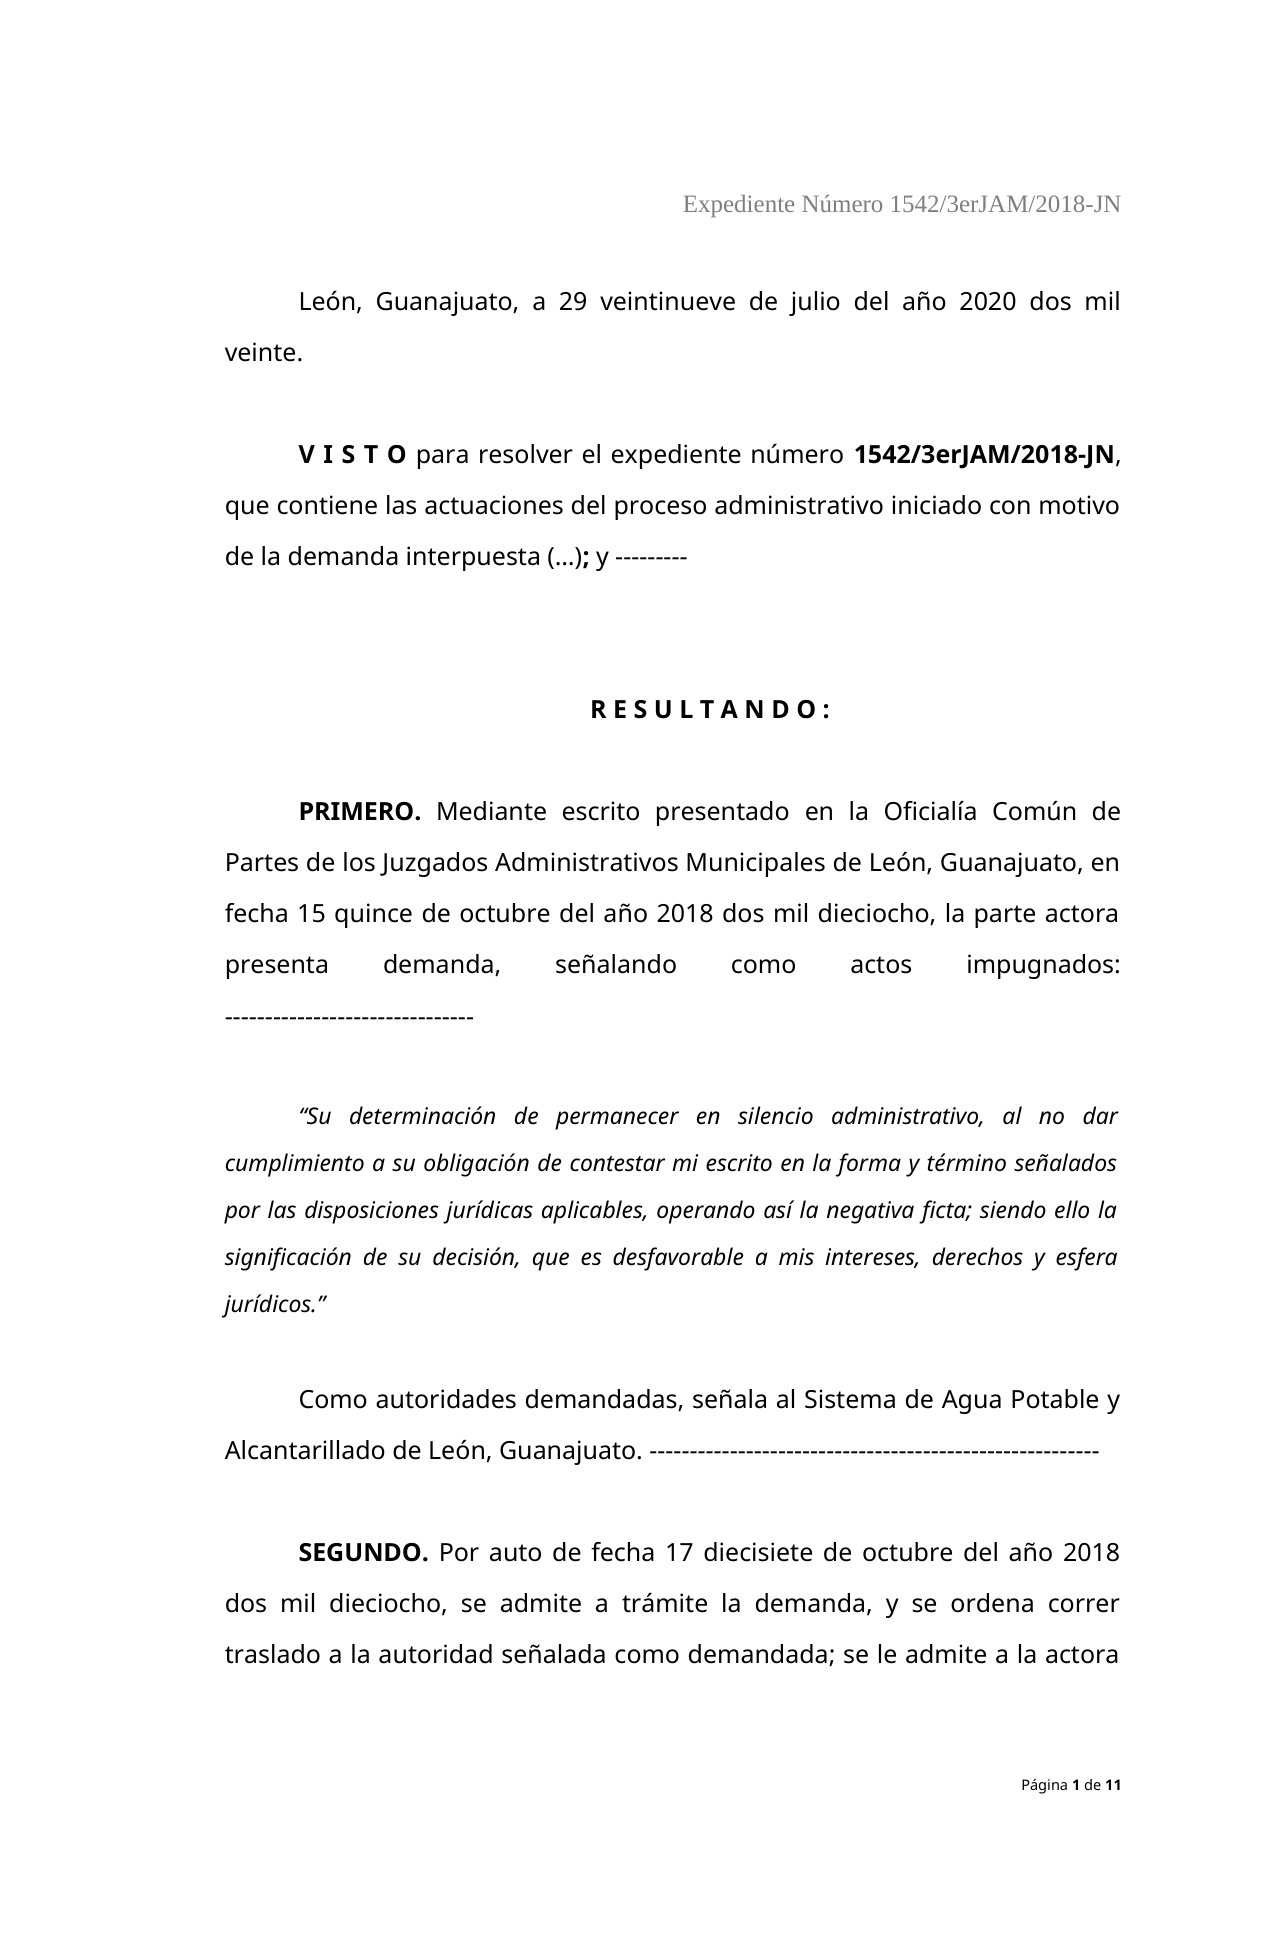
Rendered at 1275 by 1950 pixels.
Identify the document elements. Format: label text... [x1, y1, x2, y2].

text V I S T O para resolver el expediente número 1542/3erJAM/2018-JN, que contiene las actuaciones del proceso administrativo iniciado con motivo de la demanda interpuesta (…); y --------- [224, 437, 1121, 573]
text Como autoridades demandadas, señala al Sistema de Agua Potable y Alcantarillado de León, Guanajuato. -------------------------------------------------------- [224, 1381, 1121, 1467]
text PRIMERO. Mediante escrito presentado en la Oficialía Común de Partes de los Juzgados Administrativos Municipales de León, Guanajuato, en fecha 15 quince de octubre del año 2018 dos mil dieciocho, la parte actora presenta demanda, señalando como actos impugnados: ------------------------------- [224, 794, 1121, 1032]
text R E S U L T A N D O : [224, 692, 1121, 726]
text León, Guanajuato, a 29 veintinueve de julio del año 2020 dos mil veinte. [224, 283, 1121, 369]
text “Su determinación de permanecer en silencio administrativo, al no dar cumplimiento a su obligación de contestar mi escrito en la forma y término señalados por las disposiciones jurídicas aplicables, operando así la negativa ficta; siendo ello la significación de su decisión, que es desfavorable a mis intereses, derechos y esfera jurídicos.” [224, 1100, 1121, 1319]
